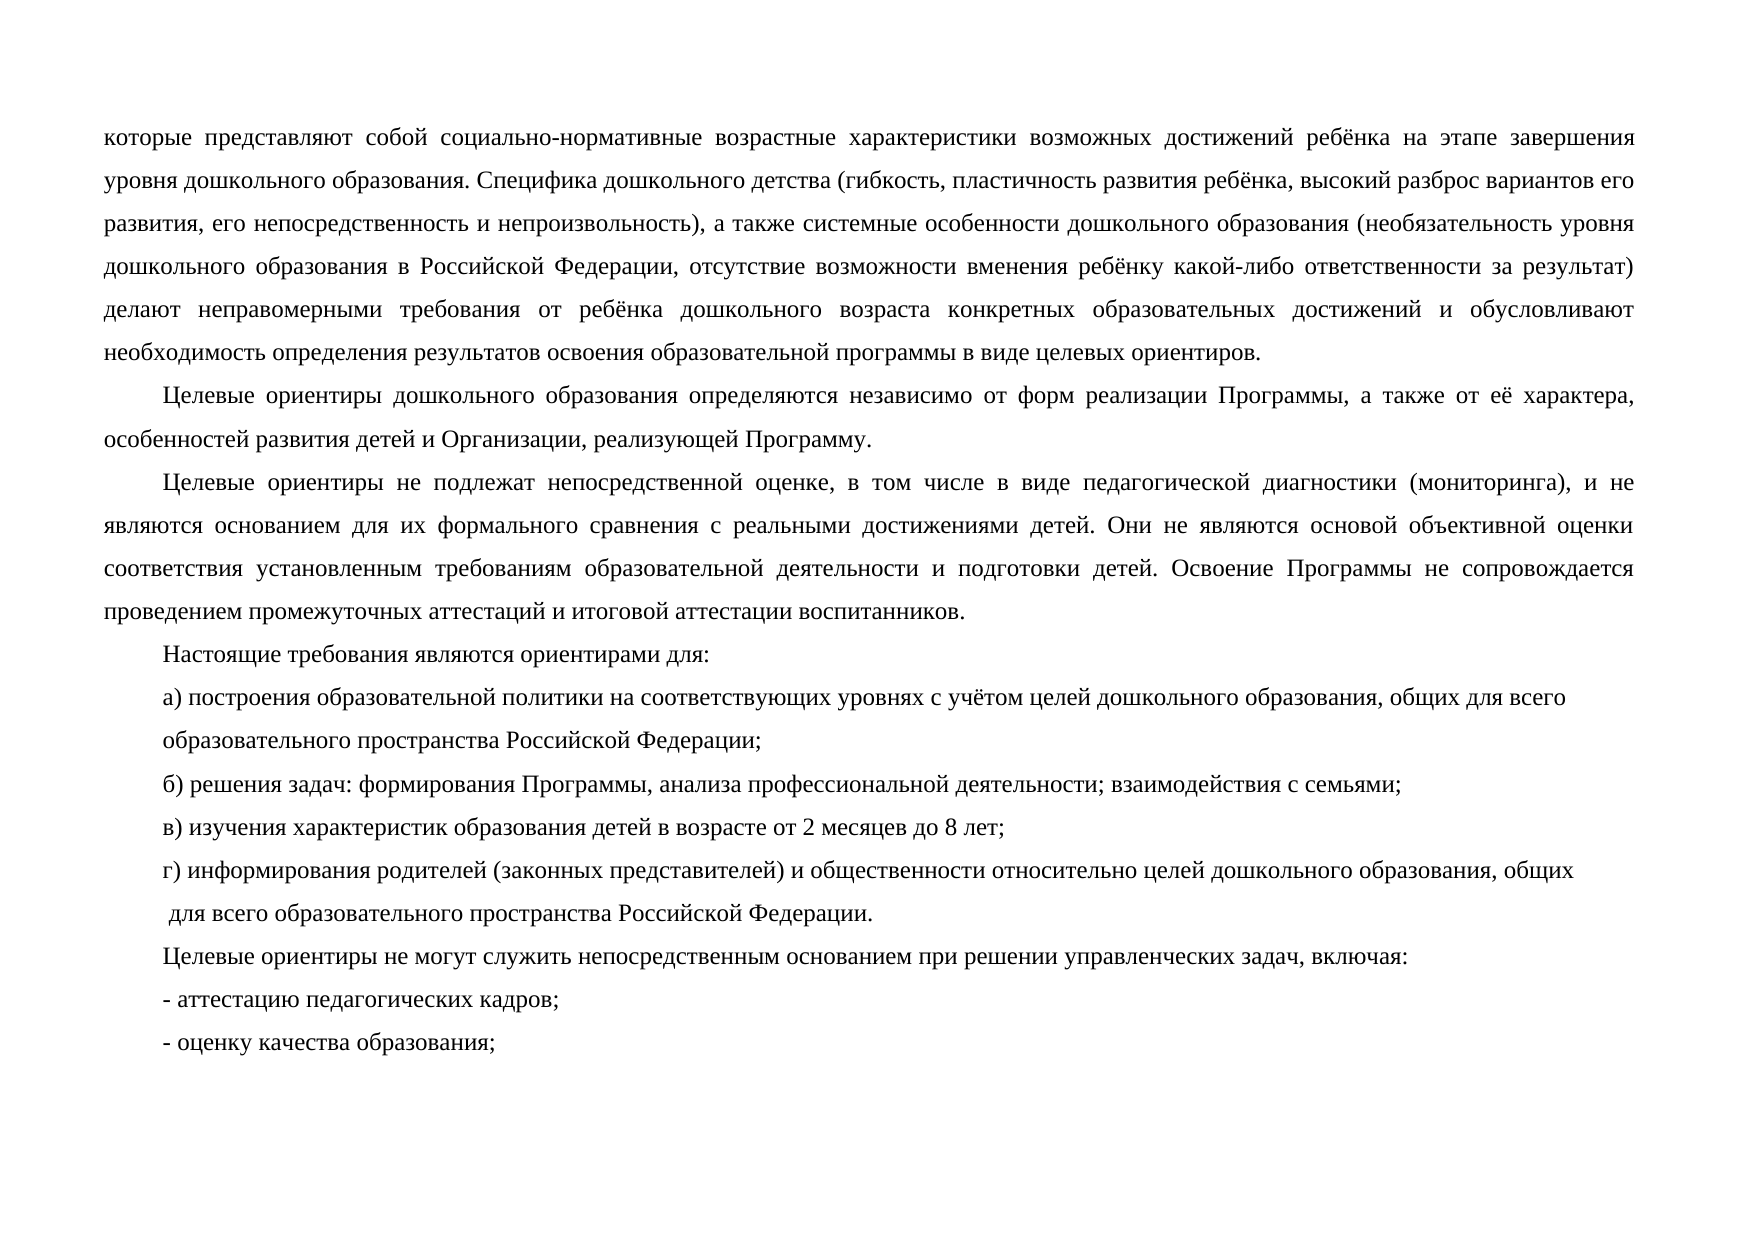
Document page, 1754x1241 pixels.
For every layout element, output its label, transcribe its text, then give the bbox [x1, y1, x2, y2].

text для всего образовательного пространства Российской Федерации. [103, 898, 1636, 927]
text образовательного пространства Российской Федерации; [103, 726, 1636, 754]
text - аттестацию педагогических кадров; [103, 984, 1636, 1013]
text г) информирования родителей (законных представителей) и общественности относительно целей дошкольного образования, общих [103, 855, 1636, 884]
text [103, 122, 1636, 366]
text Целевые ориентиры не могут служить непосредственным основанием при решении управленческих задач, включая: [103, 941, 1636, 970]
text Настоящие требования являются ориентирами для: [103, 639, 1636, 668]
text б) решения задач: формирования Программы, анализа профессиональной деятельности; взаимодействия с семьями; [103, 769, 1636, 797]
text - оценку качества образования; [103, 1027, 1636, 1056]
text а) построения образовательной политики на соответствующих уровнях с учётом целей дошкольного образования, общих для всего [103, 682, 1636, 711]
text Целевые ориентиры не подлежат непосредственной оценке, в том числе в виде педагогической диагностики (мониторинга), и не являются основанием для их формального сравнения с реальными достижениями детей. Они не являются основой объективной оценки соответствия установленным требованиям образовательной деятельности и подготовки детей. Освоение Программы не сопровождается проведением промежуточных аттестаций и итоговой аттестации воспитанников. [103, 467, 1636, 625]
text в) изучения характеристик образования детей в возрасте от 2 месяцев до 8 лет; [103, 812, 1636, 841]
text Целевые ориентиры дошкольного образования определяются независимо от форм реализации Программы, а также от её характера, особенностей развития детей и Организации, реализующей Программу. [103, 381, 1636, 452]
